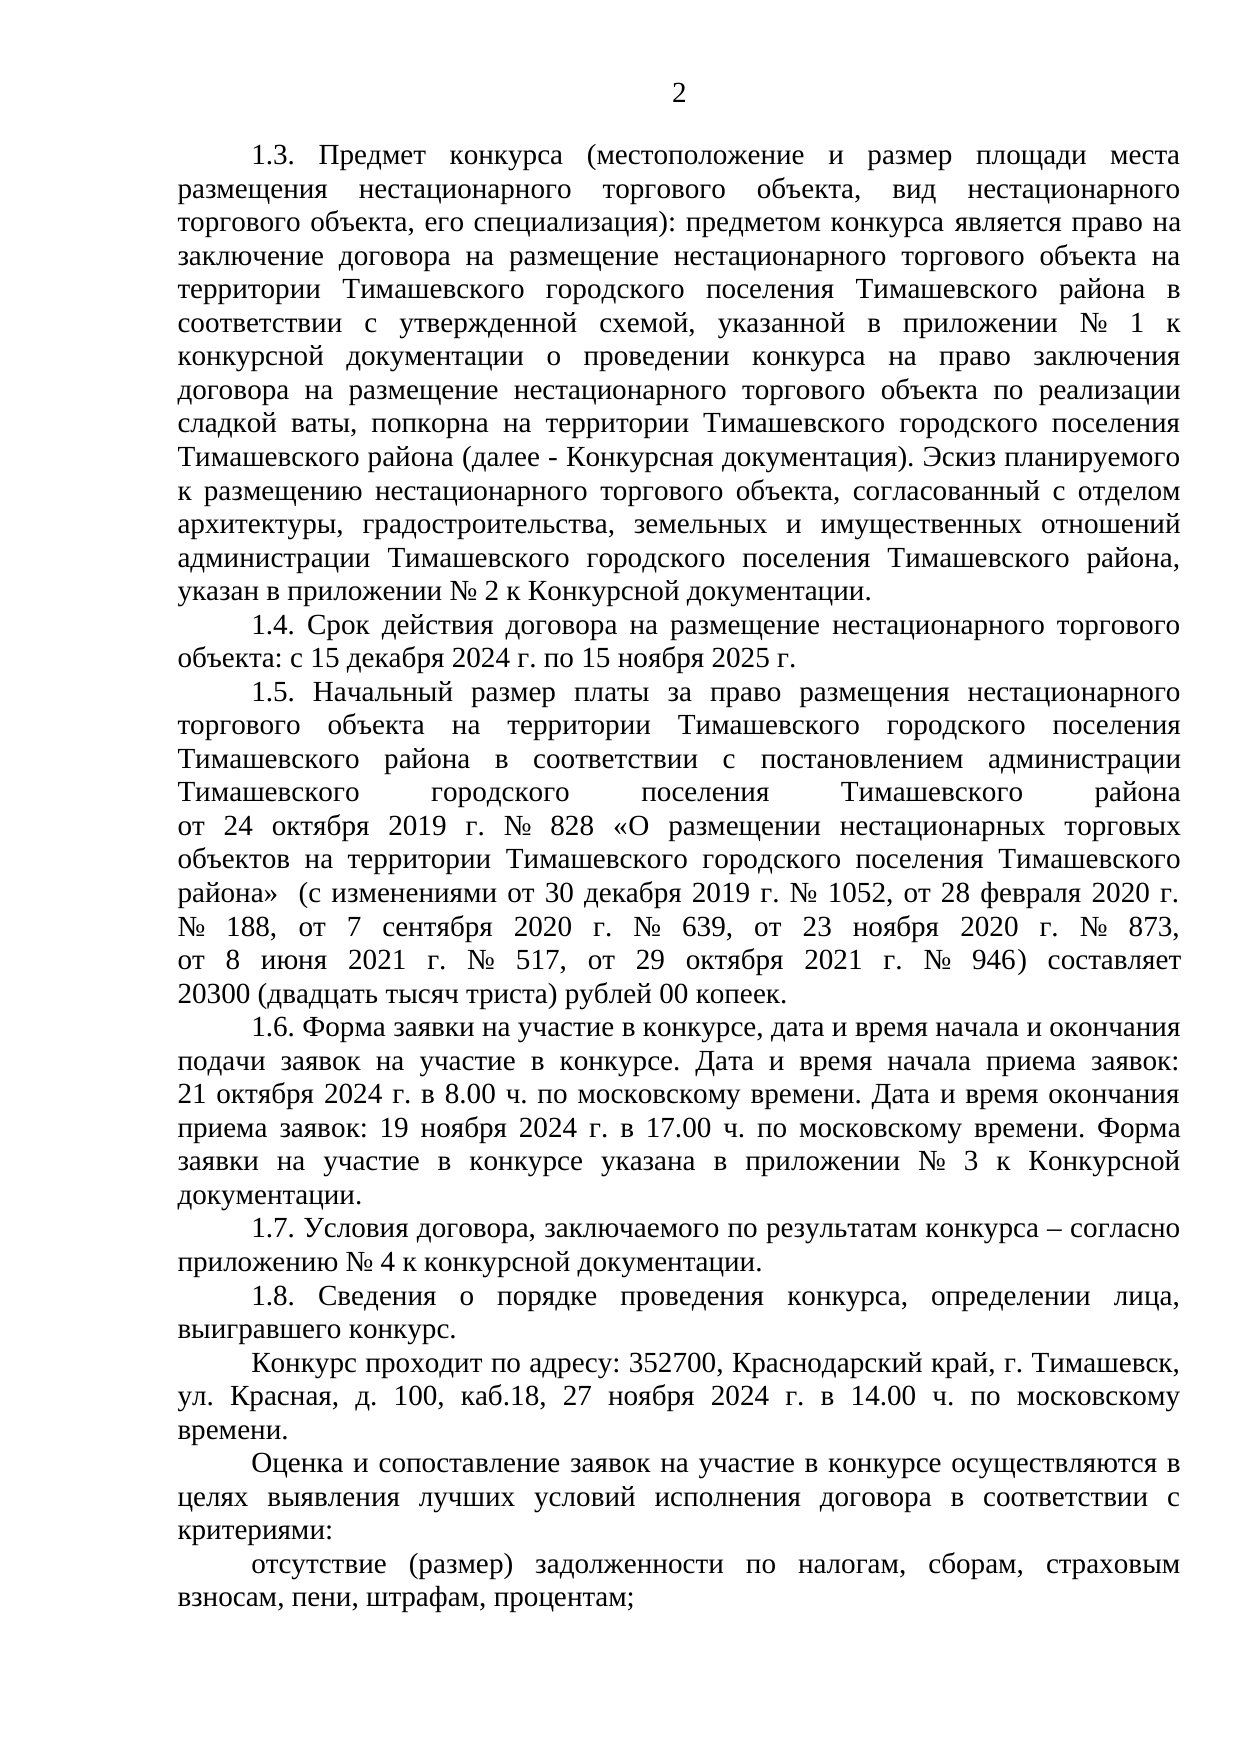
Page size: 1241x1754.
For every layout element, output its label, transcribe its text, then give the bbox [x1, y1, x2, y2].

text Оценка и сопоставление заявок на участие в конкурсе осуществляются в целях выявления лучших условий исполнения договора в соответствии с критериями: [177, 1445, 1181, 1546]
text 1.8. Сведения о порядке проведения конкурса, определении лица, выигравшего конкурс. [177, 1278, 1181, 1345]
text отсутствие (размер) задолженности по налогам, сборам, страховым взносам, пени, штрафам, процентам; [177, 1546, 1181, 1613]
text Конкурс проходит по адресу: 352700, Краснодарский край, г. Тимашевск, ул. Красная, д. 100, каб.18, 27 ноября 2024 г. в 14.00 ч. по московскому времени. [177, 1345, 1181, 1445]
text 1.6. Форма заявки на участие в конкурсе, дата и время начала и окончания подачи заявок на участие в конкурсе. Дата и время начала приема заявок: 21 октября 2024 г. в 8.00 ч. по московскому времени. Дата и время окончания приема заявок: 19 ноября 2024 г. в 17.00 ч. по московскому времени. Форма заявки на участие в конкурсе указана в приложении № 3 к Конкурсной документации. [177, 1009, 1181, 1211]
text 1.5. Начальный размер платы за право размещения нестационарного торгового объекта на территории Тимашевского городского поселения Тимашевского района в соответствии с постановлением администрации Тимашевского городского поселения Тимашевского района от 24 октября 2019 г. № 828 «О размещении нестационарных торговых объектов на территории Тимашевского городского поселения Тимашевского района» (с изменениями от 30 декабря 2019 г. № 1052, от 28 февраля 2020 г. № 188, от 7 сентября 2020 г. № 639, от 23 ноября 2020 г. № 873, от 8 июня 2021 г. № 517, от 29 октября 2021 г. № 946) составляет 20300 (двадцать тысяч триста) рублей 00 копеек. [177, 674, 1181, 1009]
text 1.7. Условия договора, заключаемого по результатам конкурса – согласно приложению № 4 к конкурсной документации. [177, 1211, 1181, 1278]
text 1.3. Предмет конкурса (местоположение и размер площади места размещения нестационарного торгового объекта, вид нестационарного торгового объекта, его специализация): предметом конкурса является право на заключение договора на размещение нестационарного торгового объекта на территории Тимашевского городского поселения Тимашевского района в соответствии с утвержденной схемой, указанной в приложении № 1 к конкурсной документации о проведении конкурса на право заключения договора на размещение нестационарного торгового объекта по реализации сладкой ваты, попкорна на территории Тимашевского городского поселения Тимашевского района (далее - Конкурсная документация). Эскиз планируемого к размещению нестационарного торгового объекта, согласованный с отделом архитектуры, градостроительства, земельных и имущественных отношений администрации Тимашевского городского поселения Тимашевского района, указан в приложении № 2 к Конкурсной документации. [177, 137, 1181, 607]
text 1.4. Срок действия договора на размещение нестационарного торгового объекта: c 15 декабря 2024 г. по 15 ноября 2025 г. [177, 607, 1181, 674]
